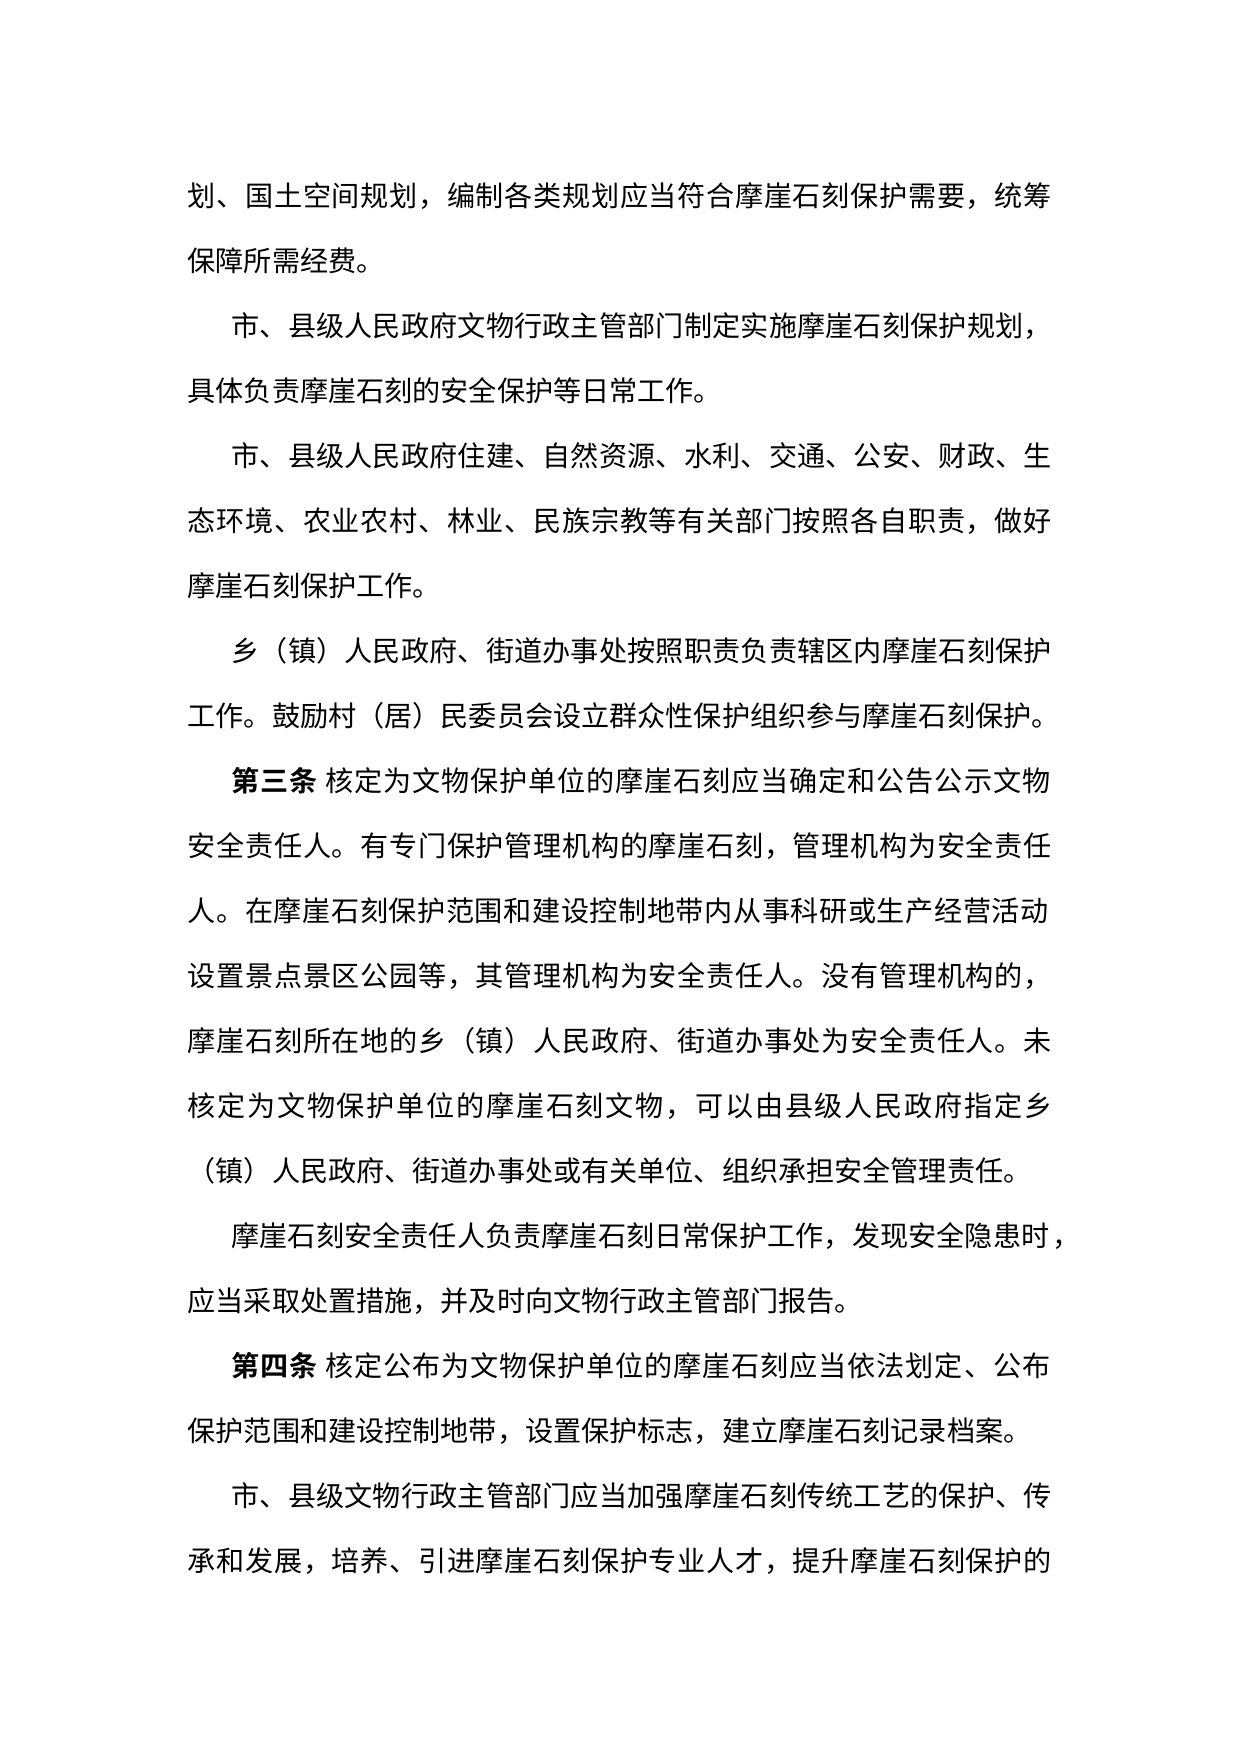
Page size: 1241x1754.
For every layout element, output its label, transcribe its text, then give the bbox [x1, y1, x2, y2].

text 摩崖石刻安全责任人负责摩崖石刻日常保护工作，发现安全隐患时，应当采取处置措施，并及时向文物行政主管部门报告。 [187, 1202, 1053, 1332]
text 第四条 核定公布为文物保护单位的摩崖石刻应当依法划定、公布保护范围和建设控制地带，设置保护标志，建立摩崖石刻记录档案。 [187, 1332, 1053, 1462]
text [187, 162, 1053, 292]
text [187, 1462, 1053, 1592]
text 市、县级人民政府住建、自然资源、水利、交通、公安、财政、生态环境、农业农村、林业、民族宗教等有关部门按照各自职责，做好摩崖石刻保护工作。 [187, 422, 1053, 617]
text 市、县级人民政府文物行政主管部门制定实施摩崖石刻保护规划，具体负责摩崖石刻的安全保护等日常工作。 [187, 292, 1053, 422]
text 第三条 核定为文物保护单位的摩崖石刻应当确定和公告公示文物安全责任人。有专门保护管理机构的摩崖石刻，管理机构为安全责任人。在摩崖石刻保护范围和建设控制地带内从事科研或生产经营活动、设置景点景区公园等，其管理机构为安全责任人。没有管理机构的，摩崖石刻所在地的乡（镇）人民政府、街道办事处为安全责任人。未核定为文物保护单位的摩崖石刻文物，可以由县级人民政府指定乡（镇）人民政府、街道办事处或有关单位、组织承担安全管理责任。 [187, 747, 1053, 1202]
text 乡（镇）人民政府、街道办事处按照职责负责辖区内摩崖石刻保护工作。鼓励村（居）民委员会设立群众性保护组织参与摩崖石刻保护。 [187, 617, 1053, 747]
